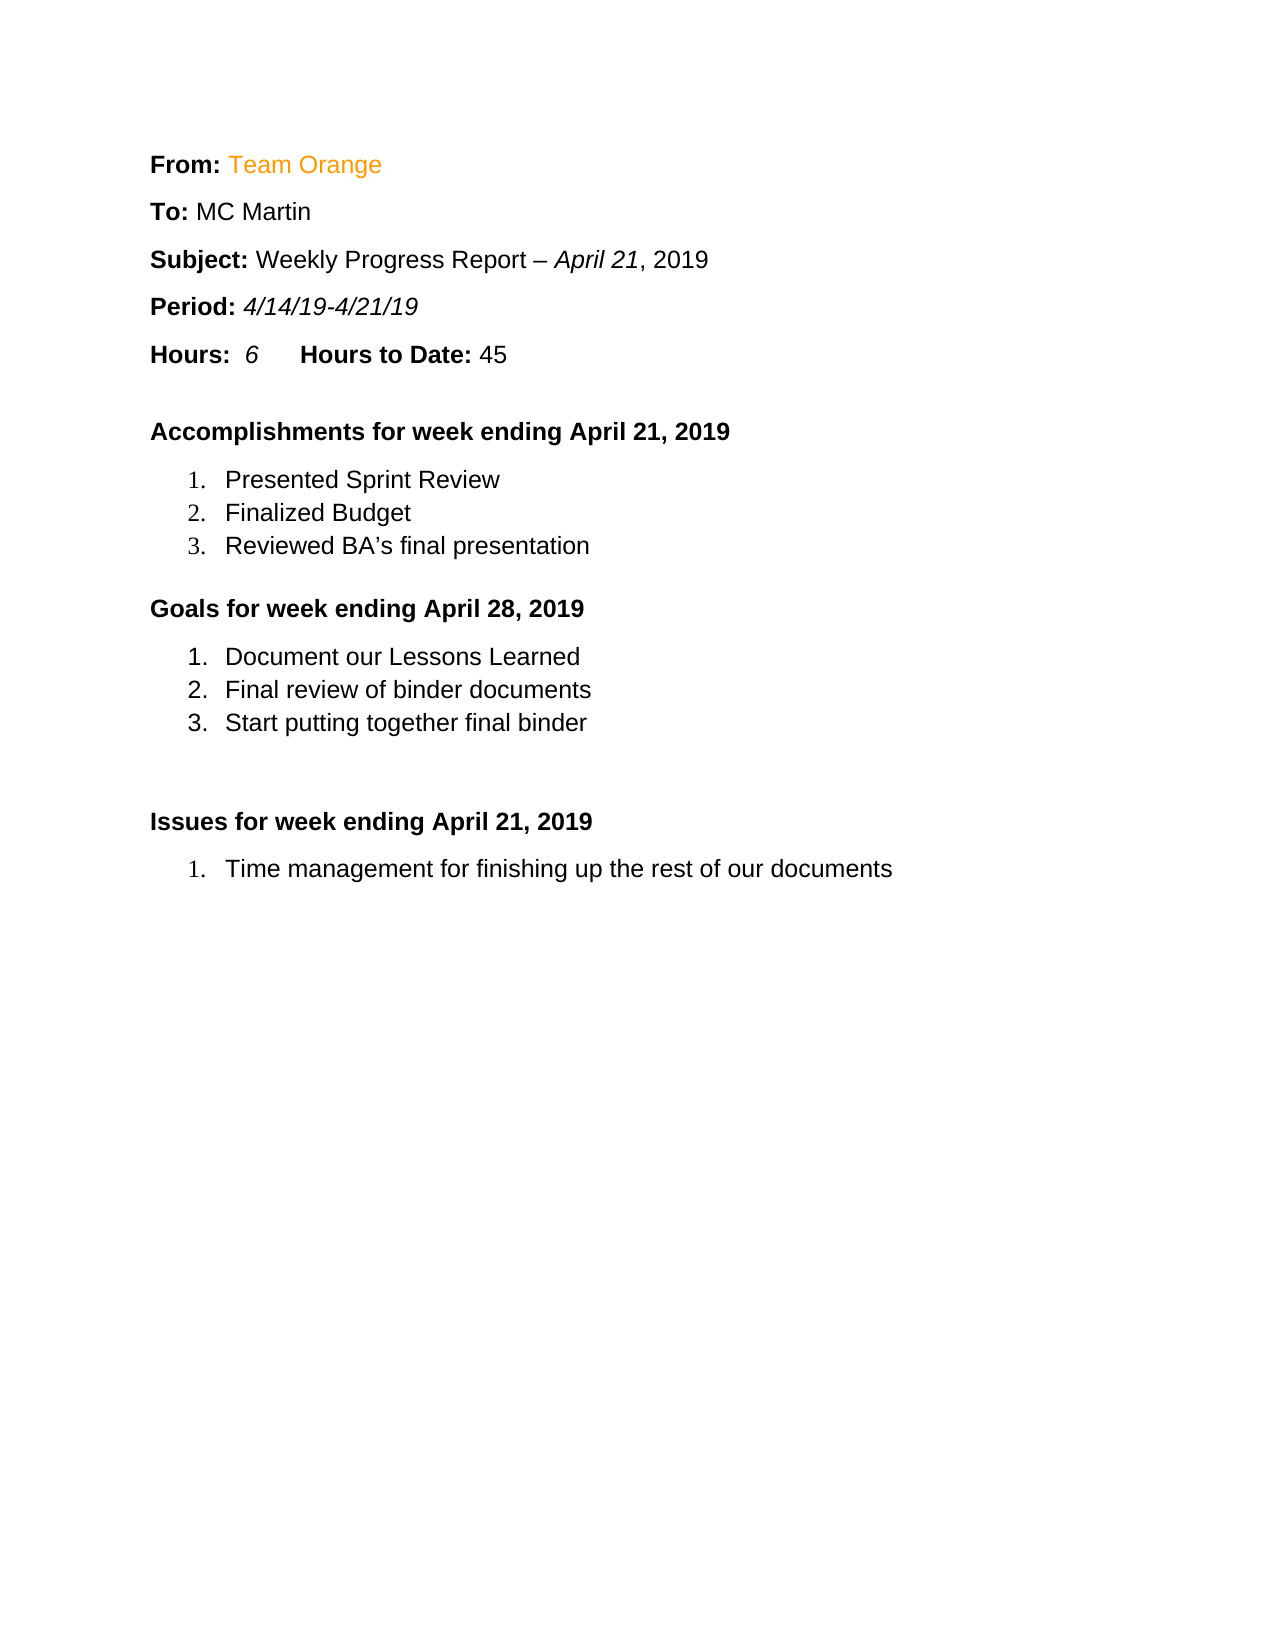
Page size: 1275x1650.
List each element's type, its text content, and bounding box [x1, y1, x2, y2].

list Finalized Budget [187, 498, 1125, 527]
text Issues for week ending April 21, 2019 [150, 807, 1125, 835]
text Hours: 6 Hours to Date: 45 [150, 339, 1125, 368]
list Final review of binder documents [187, 674, 1125, 703]
text Goals for week ending April 28, 2019 [150, 594, 1125, 623]
text From: Team Orange [150, 150, 1125, 179]
list Start putting together final binder [187, 708, 1125, 736]
list Time management for finishing up the rest of our documents [187, 854, 1125, 883]
text To: MC Martin [150, 197, 1125, 226]
text Subject: Weekly Progress Report – April 21, 2019 [150, 245, 1125, 273]
list Presented Sprint Review [187, 464, 1125, 493]
list Reviewed BA’s final presentation [187, 531, 1125, 560]
text Accomplishments for week ending April 21, 2019 [150, 417, 1125, 446]
text Period: 4/14/19-4/21/19 [150, 292, 1125, 321]
list Document our Lessons Learned [187, 642, 1125, 670]
